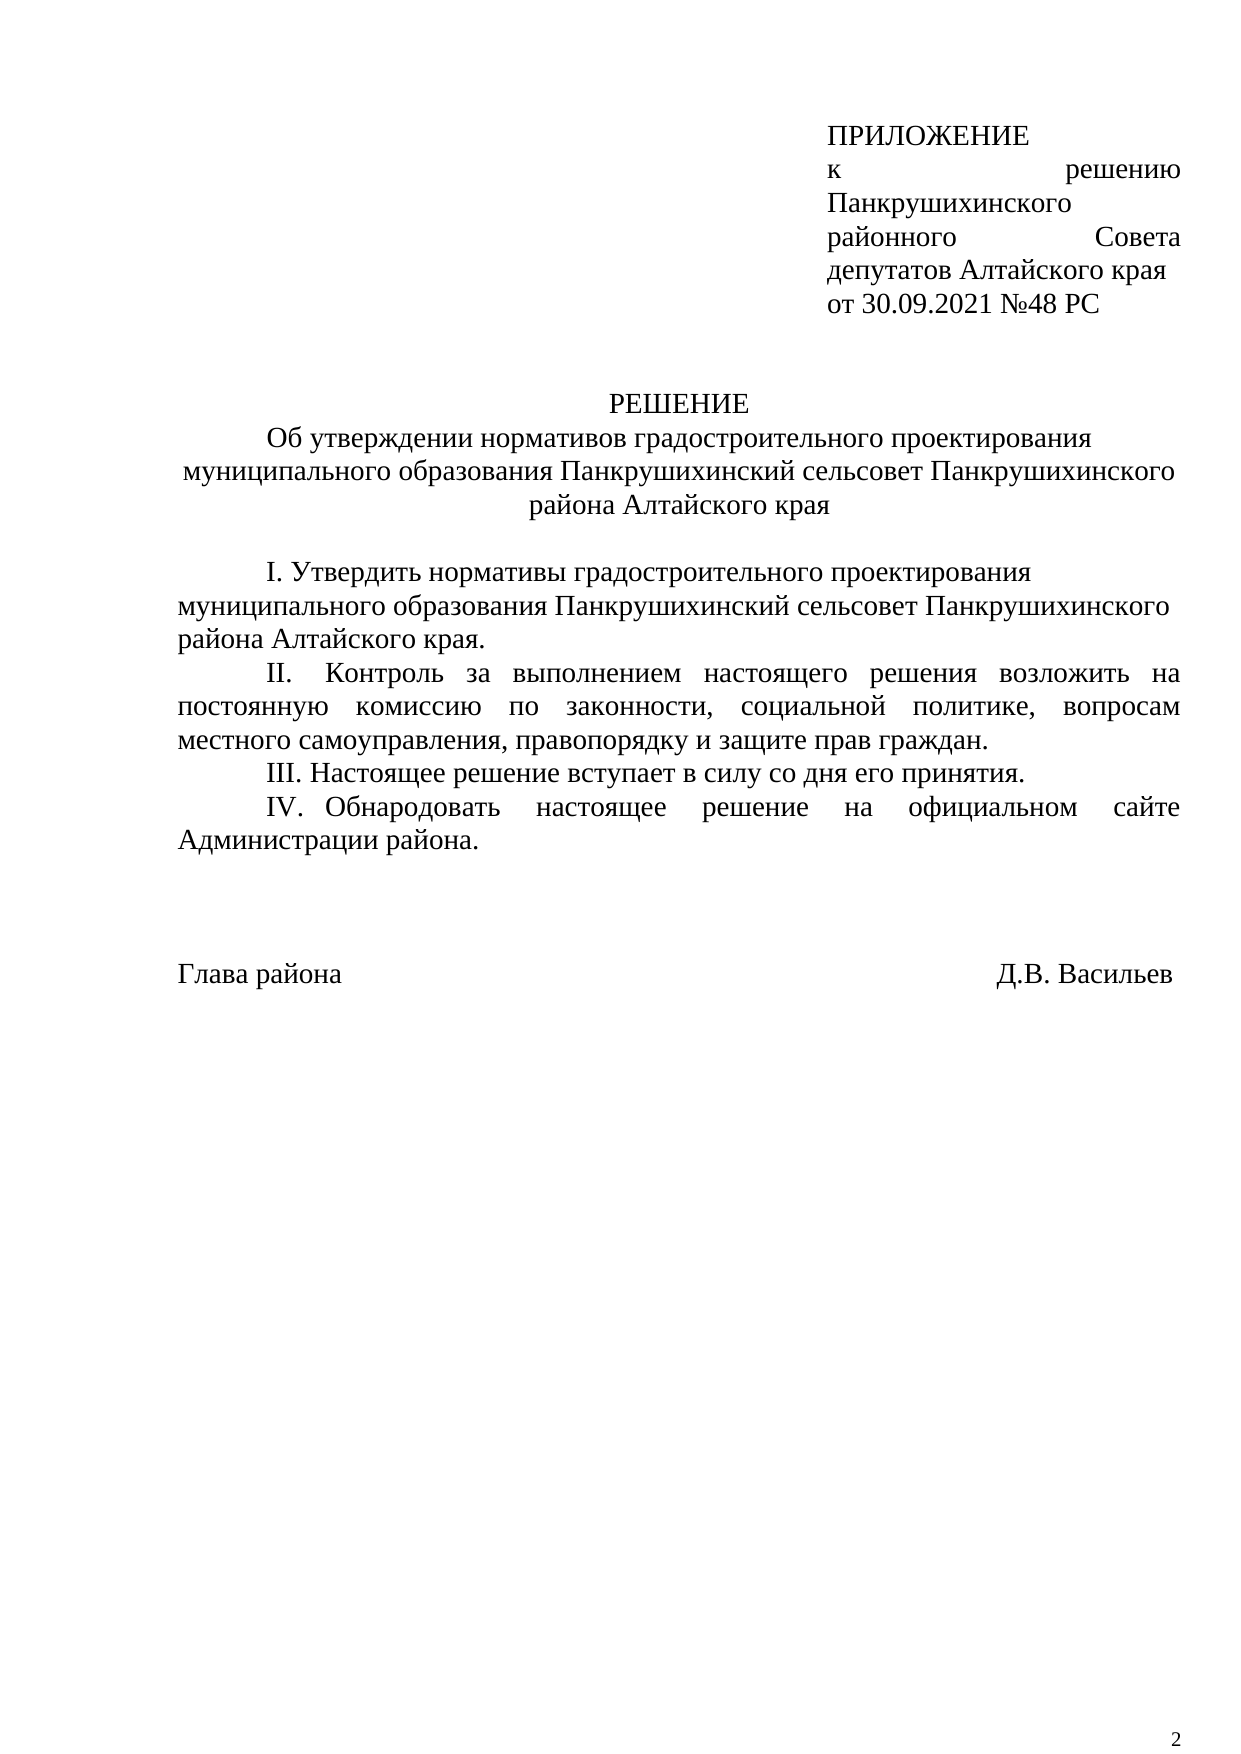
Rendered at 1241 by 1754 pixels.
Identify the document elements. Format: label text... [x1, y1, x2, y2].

text к решению Панкрушихинского районного Совета депутатов Алтайского края [827, 152, 1181, 286]
text I. Утвердить нормативы градостроительного проектирования муниципального образования Панкрушихинский сельсовет Панкрушихинского района Алтайского края. [177, 554, 1181, 655]
text II. Контроль за выполнением настоящего решения возложить на постоянную комиссию по законности, социальной политике, вопросам местного самоуправления, правопорядку и защите прав граждан. [177, 655, 1181, 755]
text от 30.09.2021 №48 РС [827, 286, 1181, 319]
text III. Настоящее решение вступает в силу со дня его принятия. [177, 755, 1181, 789]
text РЕШЕНИЕ [177, 386, 1181, 420]
text Об утверждении нормативов градостроительного проектирования муниципального образования Панкрушихинский сельсовет Панкрушихинского района Алтайского края [177, 420, 1181, 521]
text IV. Обнародовать настоящее решение на официальном сайте Администрации района. [177, 789, 1181, 856]
text Глава района Д.В. Васильев [177, 957, 1181, 990]
text ПРИЛОЖЕНИЕ [827, 118, 1181, 152]
